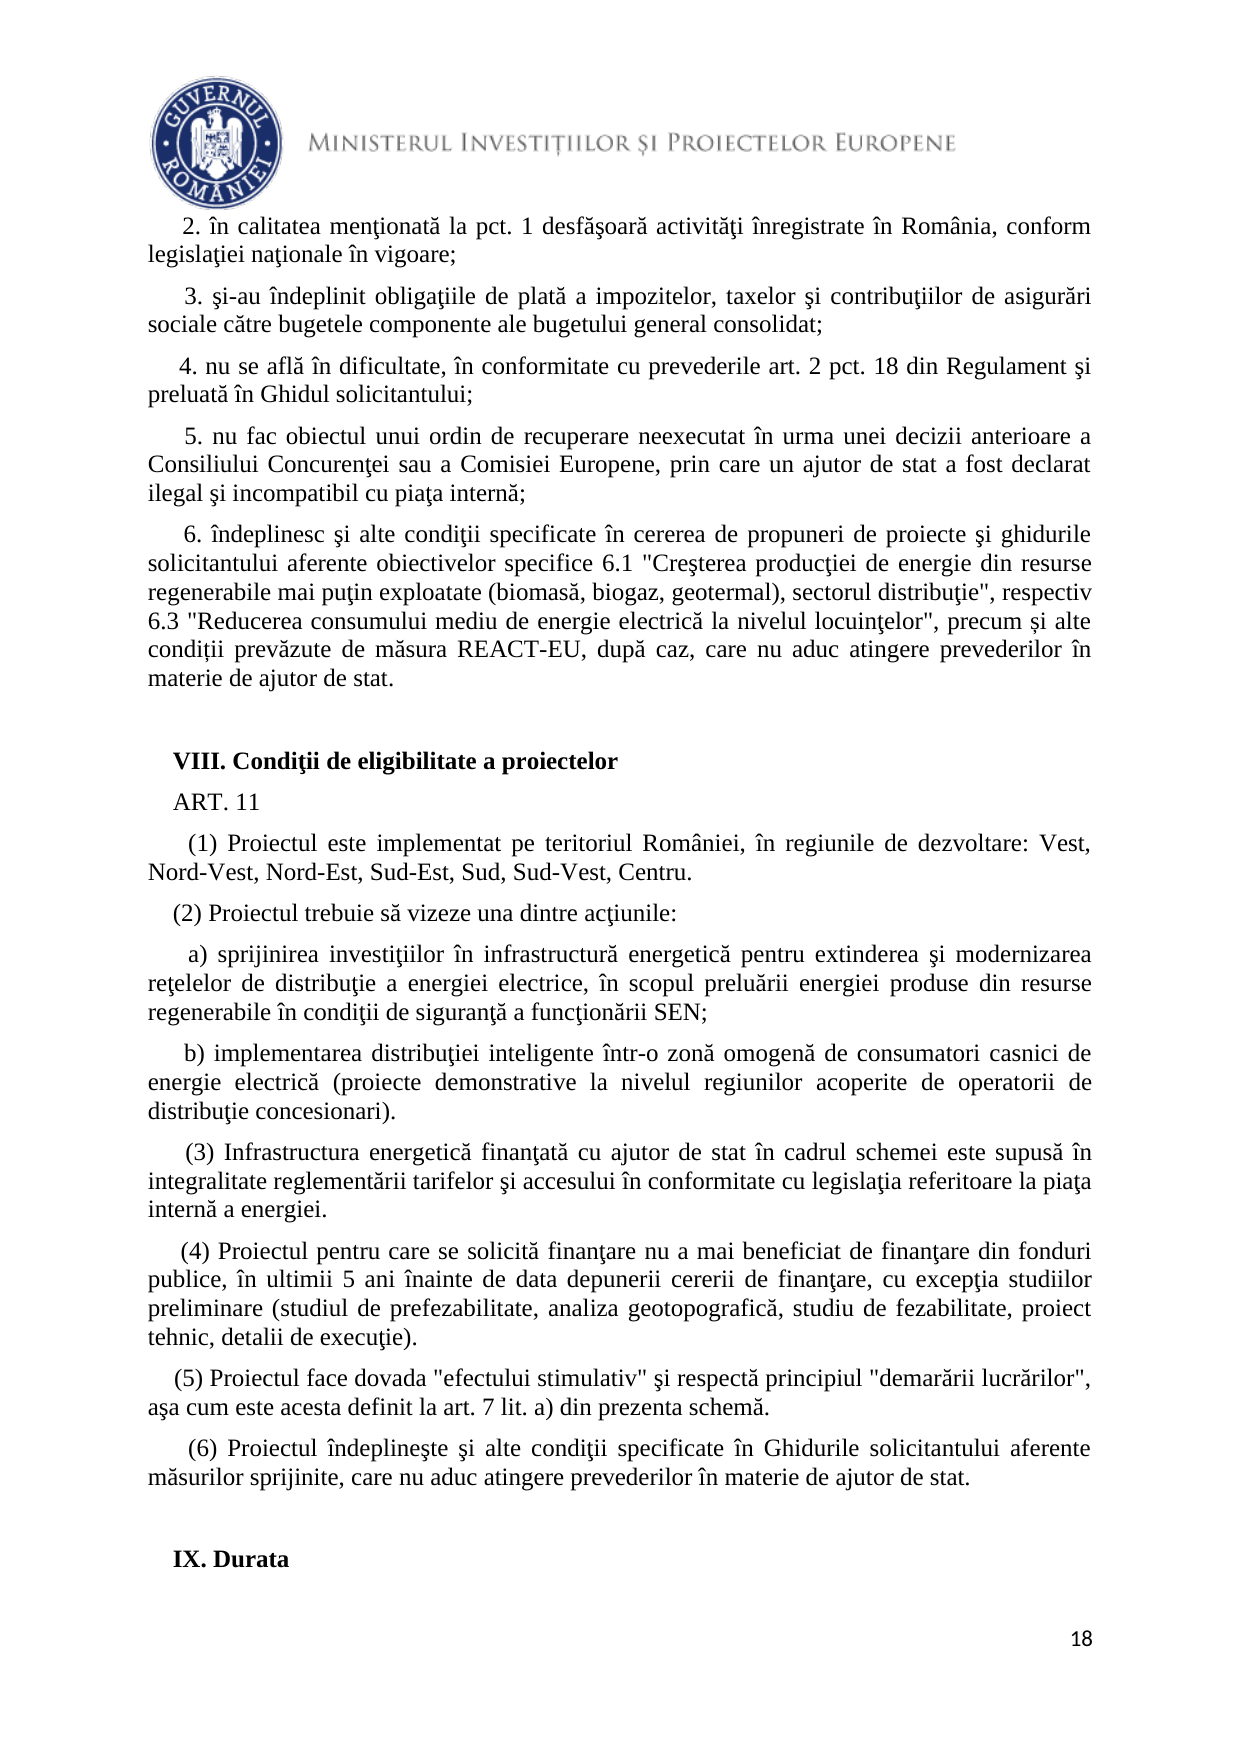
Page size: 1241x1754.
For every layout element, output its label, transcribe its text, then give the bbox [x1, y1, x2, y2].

text 3. şi-au îndeplinit obligaţiile de plată a impozitelor, taxelor şi contribuţiilor de asigurări sociale către bugetele componente ale bugetului general consolidat; [148, 281, 1093, 338]
text IX. Durata [148, 1544, 1093, 1573]
text (4) Proiectul pentru care se solicită finanţare nu a mai beneficiat de finanţare din fonduri publice, în ultimii 5 ani înainte de data depunerii cererii de finanţare, cu excepţia studiilor preliminare (studiul de prefezabilitate, analiza geotopografică, studiu de fezabilitate, proiect tehnic, detalii de execuţie). [148, 1236, 1093, 1351]
text 2. în calitatea menţionată la pct. 1 desfăşoară activităţi înregistrate în România, conform legislaţiei naţionale în vigoare; [148, 211, 1093, 268]
text (3) Infrastructura energetică finanţată cu ajutor de stat în cadrul schemei este supusă în integralitate reglementării tarifelor şi accesului în conformitate cu legislaţia referitoare la piaţa internă a energiei. [148, 1137, 1093, 1223]
text VIII. Condiţii de eligibilitate a proiectelor [148, 746, 1093, 774]
text a) sprijinirea investiţiilor în infrastructură energetică pentru extinderea şi modernizarea reţelelor de distribuţie a energiei electrice, în scopul preluării energiei produse din resurse regenerabile în condiţii de siguranţă a funcţionării SEN; [148, 939, 1093, 1026]
text (1) Proiectul este implementat pe teritoriul României, în regiunile de dezvoltare: Vest, Nord-Vest, Nord-Est, Sud-Est, Sud, Sud-Vest, Centru. [148, 828, 1093, 886]
text 4. nu se află în dificultate, în conformitate cu prevederile art. 2 pct. 18 din Regulament şi preluată în Ghidul solicitantului; [148, 351, 1093, 408]
picture [147, 73, 1093, 211]
text ART. 11 [148, 787, 1093, 816]
text 5. nu fac obiectul unui ordin de recuperare neexecutat în urma unei decizii anterioare a Consiliului Concurenţei sau a Comisiei Europene, prin care un ajutor de stat a fost declarat ilegal şi incompatibil cu piaţa internă; [148, 421, 1093, 507]
text (5) Proiectul face dovada "efectului stimulativ" şi respectă principiul "demarării lucrărilor", aşa cum este acesta definit la art. 7 lit. a) din prezenta schemă. [148, 1363, 1093, 1421]
text (6) Proiectul îndeplineşte şi alte condiţii specificate în Ghidurile solicitantului aferente măsurilor sprijinite, care nu aduc atingere prevederilor în materie de ajutor de stat. [148, 1433, 1093, 1491]
text b) implementarea distribuţiei inteligente într-o zonă omogenă de consumatori casnici de energie electrică (proiecte demonstrative la nivelul regiunilor acoperite de operatorii de distribuţie concesionari). [148, 1038, 1093, 1124]
text 6. îndeplinesc şi alte condiţii specificate în cererea de propuneri de proiecte şi ghidurile solicitantului aferente obiectivelor specifice 6.1 "Creşterea producţiei de energie din resurse regenerabile mai puţin exploatate (biomasă, biogaz, geotermal), sectorul distribuţie", respectiv 6.3 "Reducerea consumului mediu de energie electrică la nivelul locuinţelor", precum și alte condiții prevăzute de măsura REACT-EU, după caz, care nu aduc atingere prevederilor în materie de ajutor de stat. [148, 519, 1093, 692]
text (2) Proiectul trebuie să vizeze una dintre acţiunile: [148, 898, 1093, 927]
